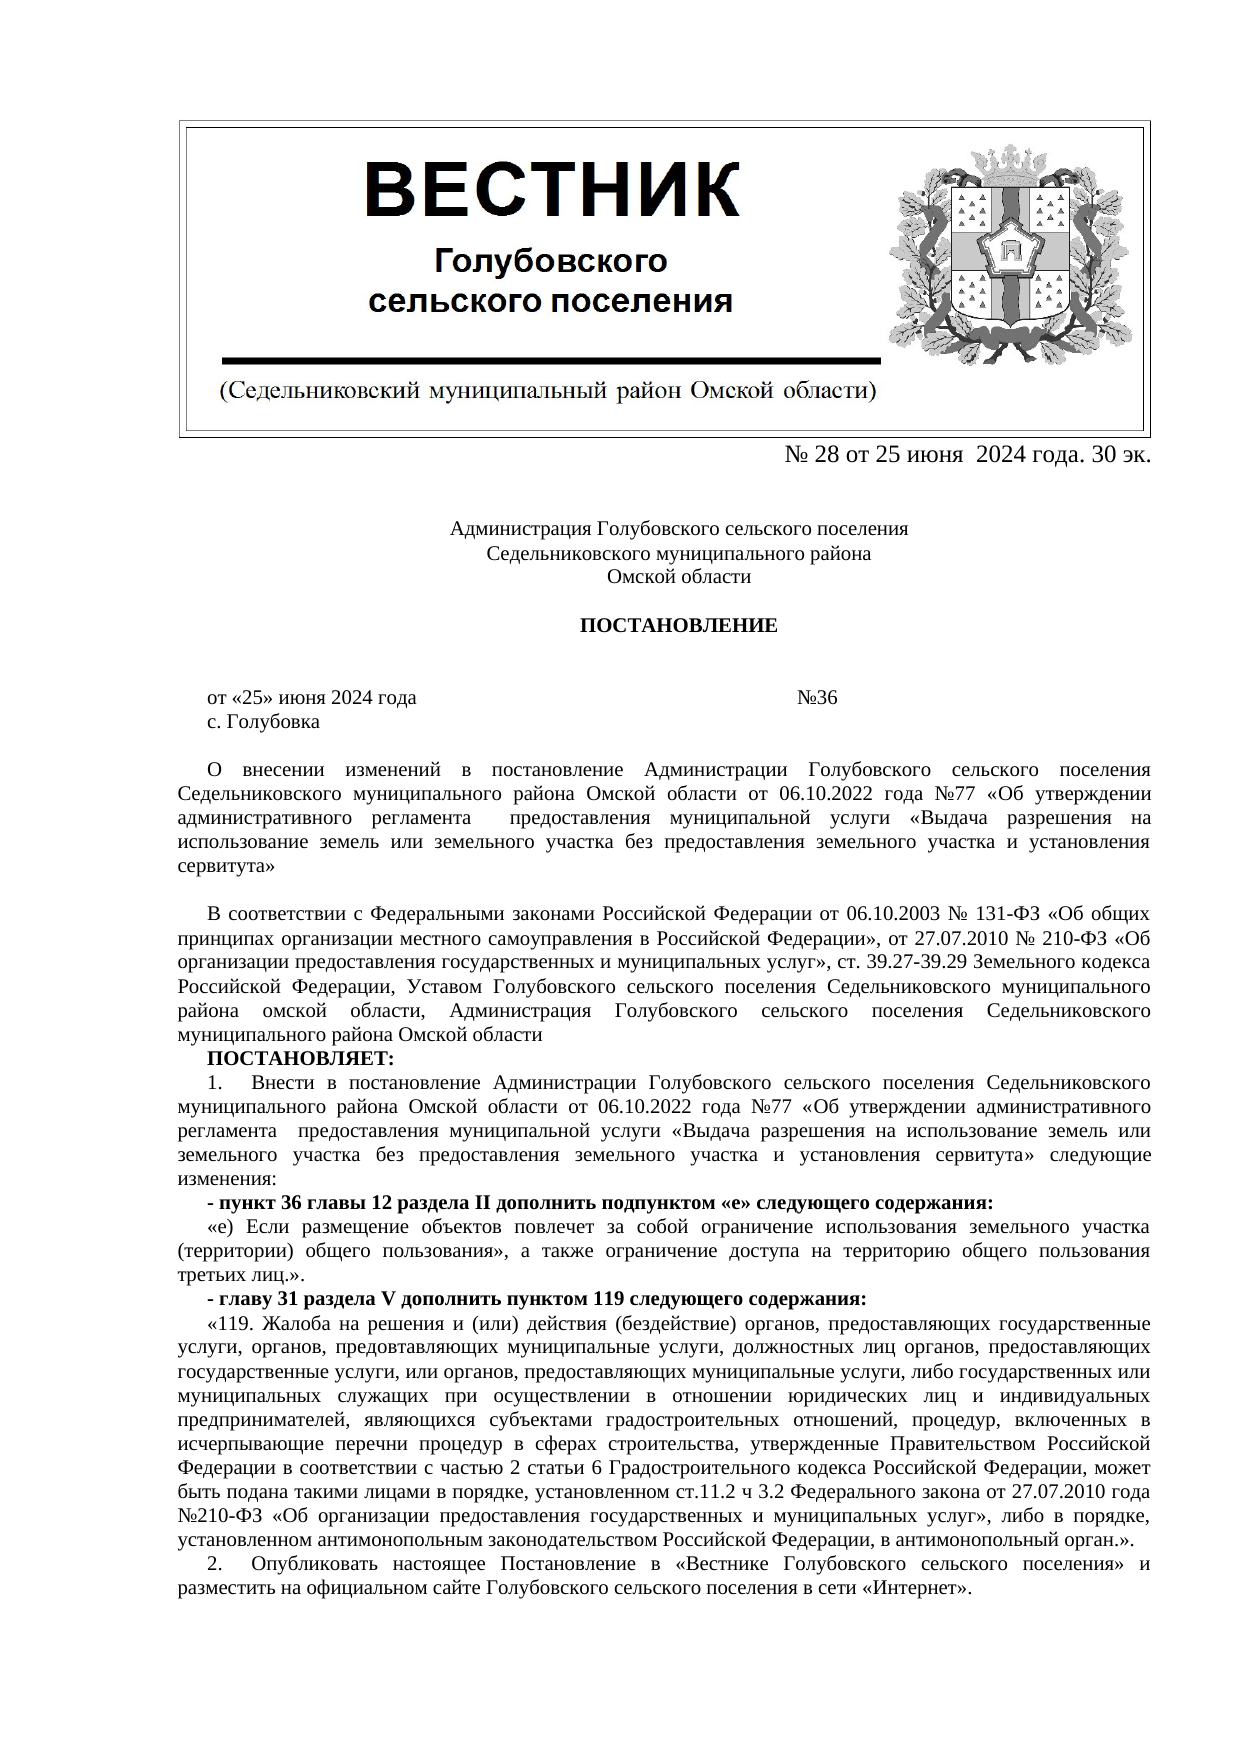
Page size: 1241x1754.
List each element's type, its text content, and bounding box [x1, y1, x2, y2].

text от «25» июня 2024 года №36 [177, 685, 1152, 709]
text с. Голубовка [177, 709, 1152, 733]
text «119. Жалоба на решения и (или) действия (бездействие) органов, предоставляющих государственные услуги, органов, предовтавляющих муниципальные услуги, должностных лиц органов, предоставляющих государственные услуги, или органов, предоставляющих муниципальные услуги, либо государственных или муниципальных служащих при осуществлении в отношении юридических лиц и индивидуальных предпринимателей, являющихся субъектами градостроительных отношений, процедур, включенных в исчерпывающие перечни процедур в сферах строительства, утвержденные Правительством Российской Федерации в соответствии с частью 2 статьи 6 Градостроительного кодекса Российской Федерации, может быть подана такими лицами в порядке, установленном ст.11.2 ч 3.2 Федерального закона от 27.07.2010 года №210-ФЗ «Об организации предоставления государственных и муниципальных услуг», либо в порядке, установленном антимонопольным законодательством Российской Федерации, в антимонопольный орган.». [177, 1310, 1152, 1551]
picture [177, 118, 1152, 439]
text «е) Если размещение объектов повлечет за собой ограничение использования земельного участка (территории) общего пользования», а также ограничение доступа на территорию общего пользования третьих лиц.». [177, 1214, 1152, 1286]
text ПОСТАНОВЛЯЕТ: [177, 1046, 1152, 1070]
list Внести в постановление Администрации Голубовского сельского поселения Седельниковского муниципального района Омской области от 06.10.2022 года №77 «Об утверждении административного регламента предоставления муниципальной услуги «Выдача разрешения на использование земель или земельного участка без предоставления земельного участка и установления сервитута» следующие изменения: [177, 1070, 1152, 1190]
text Седельниковского муниципального района [177, 540, 1152, 564]
text - главу 31 раздела V дополнить пунктом 119 следующего содержания: [177, 1286, 1152, 1310]
text - пункт 36 главы 12 раздела II дополнить подпунктом «е» следующего содержания: [177, 1190, 1152, 1214]
text Администрация Голубовского сельского поселения [177, 516, 1152, 540]
text Омской области [177, 564, 1152, 588]
text О внесении изменений в постановление Администрации Голубовского сельского поселения Седельниковского муниципального района Омской области от 06.10.2022 года №77 «Об утверждении административного регламента предоставления муниципальной услуги «Выдача разрешения на использование земель или земельного участка без предоставления земельного участка и установления сервитута» [177, 757, 1152, 877]
text В соответствии с Федеральными законами Российской Федерации от 06.10.2003 № 131-ФЗ «Об общих принципах организации местного самоуправления в Российской Федерации», от 27.07.2010 № 210-ФЗ «Об организации предоставления государственных и муниципальных услуг», ст. 39.27-39.29 Земельного кодекса Российской Федерации, Уставом Голубовского сельского поселения Седельниковского муниципального района омской области, Администрация Голубовского сельского поселения Седельниковского муниципального района Омской области [177, 901, 1152, 1046]
list Опубликовать настоящее Постановление в «Вестнике Голубовского сельского поселения» и разместить на официальном сайте Голубовского сельского поселения в сети «Интернет». [177, 1551, 1152, 1599]
text № 28 от 25 июня 2024 года. 30 эк. [177, 439, 1152, 467]
text ПОСТАНОВЛЕНИЕ [177, 613, 1152, 637]
